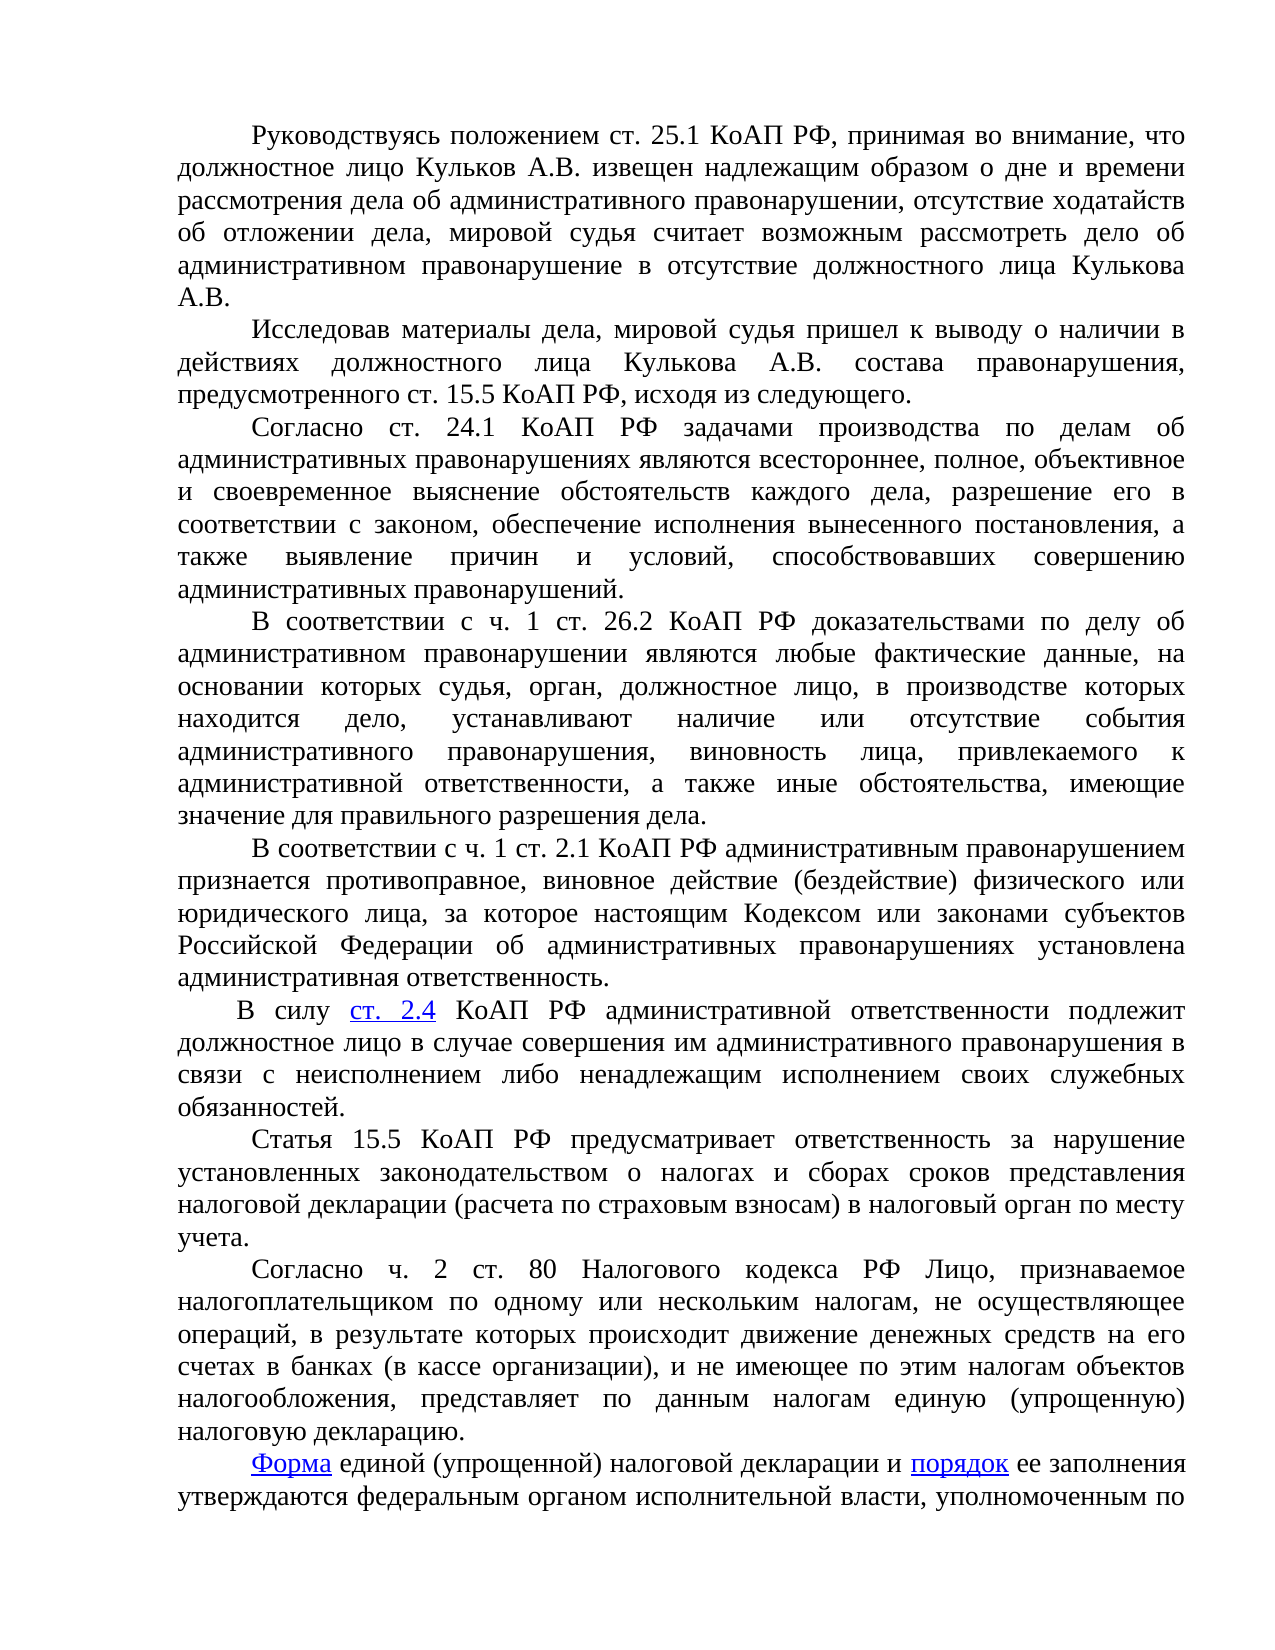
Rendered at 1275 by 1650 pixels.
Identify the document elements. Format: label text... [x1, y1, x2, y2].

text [177, 1446, 1186, 1511]
text Согласно ст. 24.1 КоАП РФ задачами производства по делам об административных правонарушениях являются всестороннее, полное, объективное и своевременное выяснение обстоятельств каждого дела, разрешение его в соответствии с законом, обеспечение исполнения вынесенного постановления, а также выявление причин и условий, способствовавших совершению административных правонарушений. [177, 410, 1186, 604]
text Руководствуясь положением ст. 25.1 КоАП РФ, принимая во внимание, что должностное лицо Кульков А.В. извещен надлежащим образом о дне и времени рассмотрения дела об административного правонарушении, отсутствие ходатайств об отложении дела, мировой судья считает возможным рассмотреть дело об административном правонарушение в отсутствие должностного лица Кулькова А.В. [177, 118, 1186, 312]
text В соответствии с ч. 1 ст. 2.1 КоАП РФ административным правонарушением признается противоправное, виновное действие (бездействие) физического или юридического лица, за которое настоящим Кодексом или законами субъектов Российской Федерации об административных правонарушениях установлена административная ответственность. [177, 831, 1186, 993]
text Статья 15.5 КоАП РФ предусматривает ответственность за нарушение установленных законодательством о налогах и сборах сроков представления налоговой декларации (расчета по страховым взносам) в налоговый орган по месту учета. [177, 1122, 1186, 1252]
text В соответствии с ч. 1 ст. 26.2 КоАП РФ доказательствами по делу об административном правонарушении являются любые фактические данные, на основании которых судья, орган, должностное лицо, в производстве которых находится дело, устанавливают наличие или отсутствие события административного правонарушения, виновность лица, привлекаемого к административной ответственности, а также иные обстоятельства, имеющие значение для правильного разрешения дела. [177, 604, 1186, 831]
text Согласно ч. 2 ст. 80 Налогового кодекса РФ Лицо, признаваемое налогоплательщиком по одному или нескольким налогам, не осуществляющее операций, в результате которых происходит движение денежных средств на его счетах в банках (в кассе организации), и не имеющее по этим налогам объектов налогообложения, представляет по данным налогам единую (упрощенную) налоговую декларацию. [177, 1252, 1186, 1446]
text Исследовав материалы дела, мировой судья пришел к выводу о наличии в действиях должностного лица Кулькова А.В. состава правонарушения, предусмотренного ст. 15.5 КоАП РФ, исходя из следующего. [177, 312, 1186, 410]
text В силу ст. 2.4 КоАП РФ административной ответственности подлежит должностное лицо в случае совершения им административного правонарушения в связи с неисполнением либо ненадлежащим исполнением своих служебных обязанностей. [177, 993, 1186, 1122]
